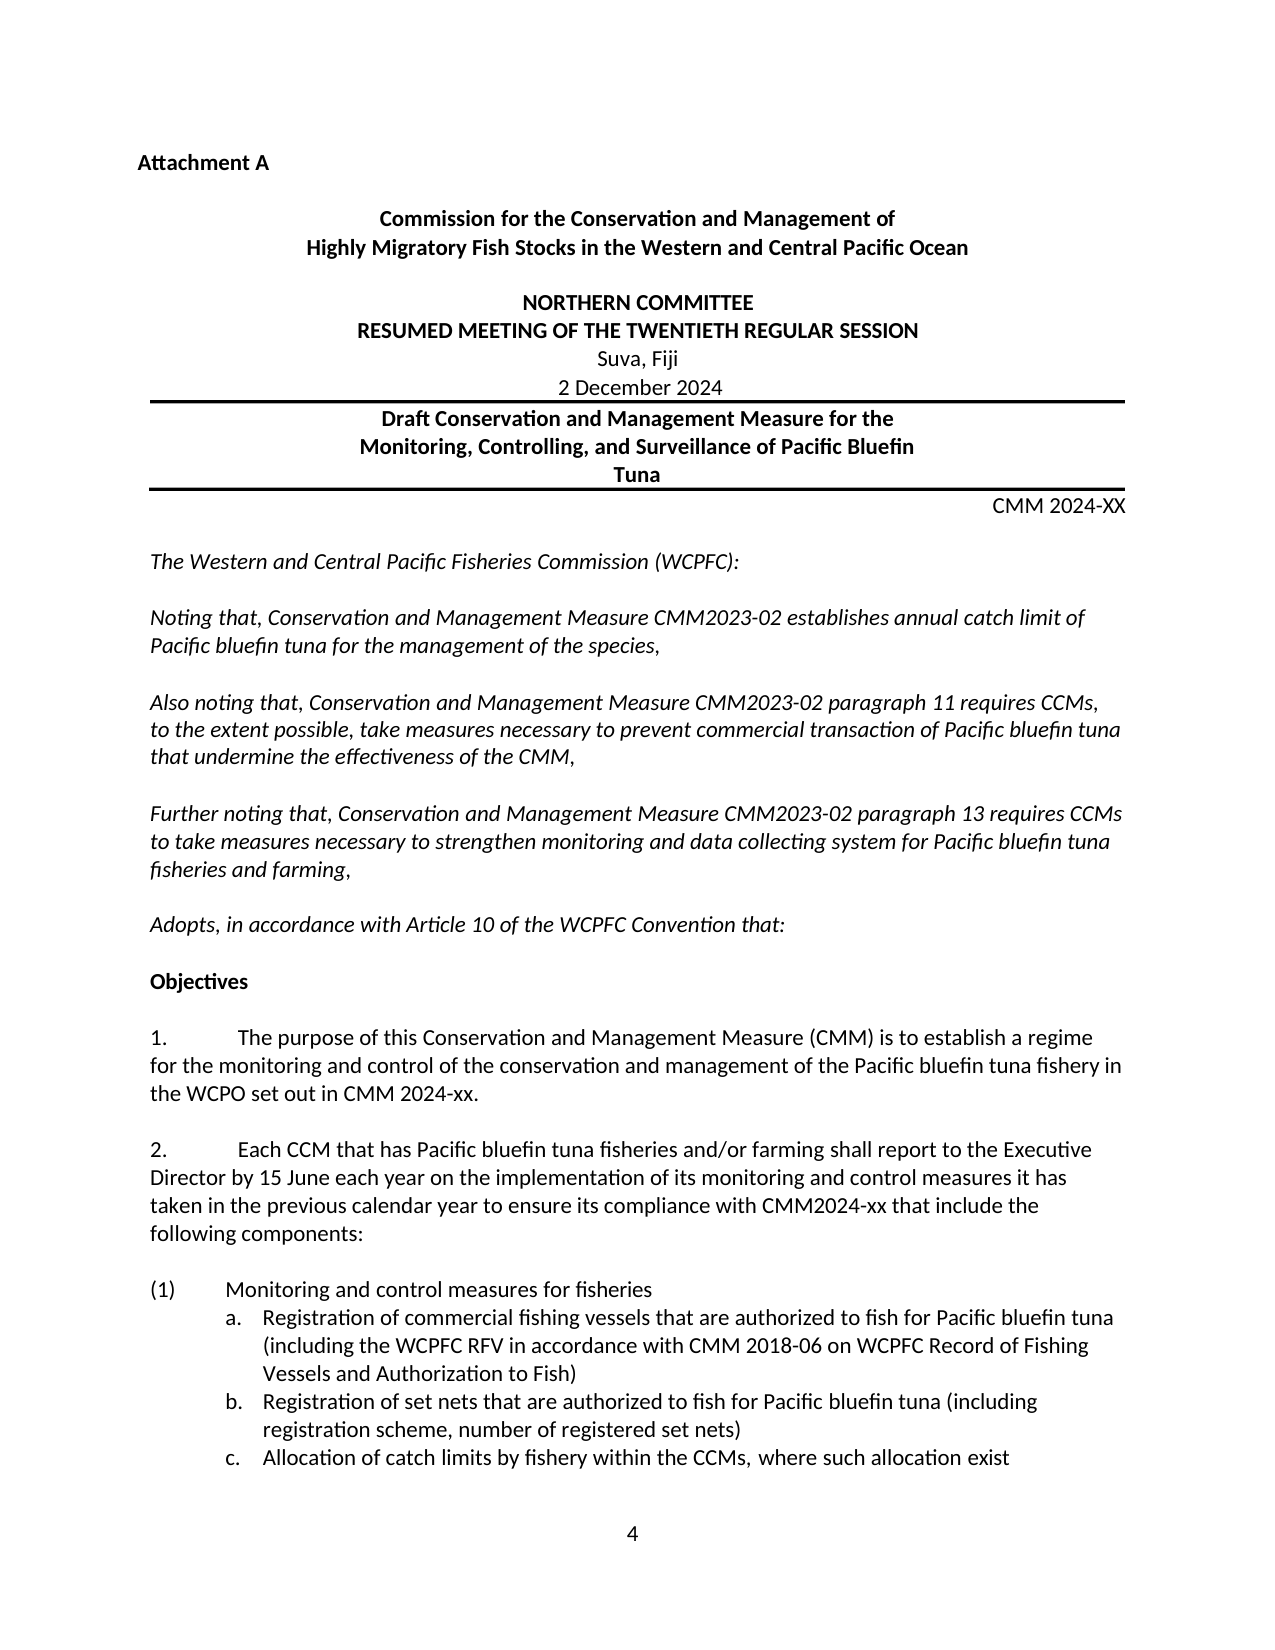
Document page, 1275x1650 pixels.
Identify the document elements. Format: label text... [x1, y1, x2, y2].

text Noting that, Conservation and Management Measure CMM2023-02 establishes annual catch limit of Pacific bluefin tuna for the management of the species, [150, 603, 1123, 659]
text The Western and Central Pacific Fisheries Commission (WCPFC): [150, 547, 1142, 575]
text Attachment A [137, 148, 1142, 176]
text Adopts, in accordance with Article 10 of the WCPFC Convention that: [150, 910, 1142, 938]
text RESUMED MEETING OF THE TWENTIETH REGULAR SESSION [137, 316, 1138, 344]
text Commission for the Conservation and Management of [137, 204, 1138, 233]
text CMM 2024-XX [137, 492, 1126, 519]
text Further noting that, Conservation and Management Measure CMM2023-02 paragraph 13 requires CCMs to take measures necessary to strengthen monitoring and data collecting system for Pacific bluefin tuna fisheries and farming, [150, 799, 1123, 883]
list Registration of commercial fishing vessels that are authorized to fish for Pacific bluefin tuna (including the WCPFC RFV in accordance with CMM 2018-06 on WCPFC Record of Fishing Vessels and Authorization to Fish) [225, 1303, 1114, 1387]
subtitle Objectives [150, 967, 1142, 995]
text Suva, Fiji [547, 344, 728, 372]
text Highly Migratory Fish Stocks in the Western and Central Pacific Ocean [137, 233, 1137, 261]
text Also noting that, Conservation and Management Measure CMM2023-02 paragraph 11 requires CCMs, to the extent possible, take measures necessary to prevent commercial transaction of Pacific bluefin tuna that undermine the effectiveness of the CMM, [150, 688, 1123, 771]
list Allocation of catch limits by fishery within the CCMs, where such allocation exist [225, 1443, 1142, 1471]
text NORTHERN COMMITTEE [138, 288, 1138, 316]
subtitle Draft Conservation and Management Measure for the Monitoring, Controlling, and Surveillance of Pacific Bluefin Tuna [333, 404, 940, 487]
text 2 December 2024 [547, 373, 728, 400]
list Monitoring and control measures for fisheries [150, 1276, 1142, 1303]
list Each CCM that has Pacific bluefin tuna fisheries and/or farming shall report to the Executive Director by 15 June each year on the implementation of its monitoring and control measures it has taken in the previous calendar year to ensure its compliance with CMM2024-xx that include the following components: [150, 1135, 1092, 1247]
list The purpose of this Conservation and Management Measure (CMM) is to establish a regime for the monitoring and control of the conservation and management of the Pacific bluefin tuna fishery in the WCPO set out in CMM 2024-xx. [150, 1023, 1125, 1107]
list Registration of set nets that are authorized to fish for Pacific bluefin tuna (including registration scheme, number of registered set nets) [225, 1387, 1040, 1443]
